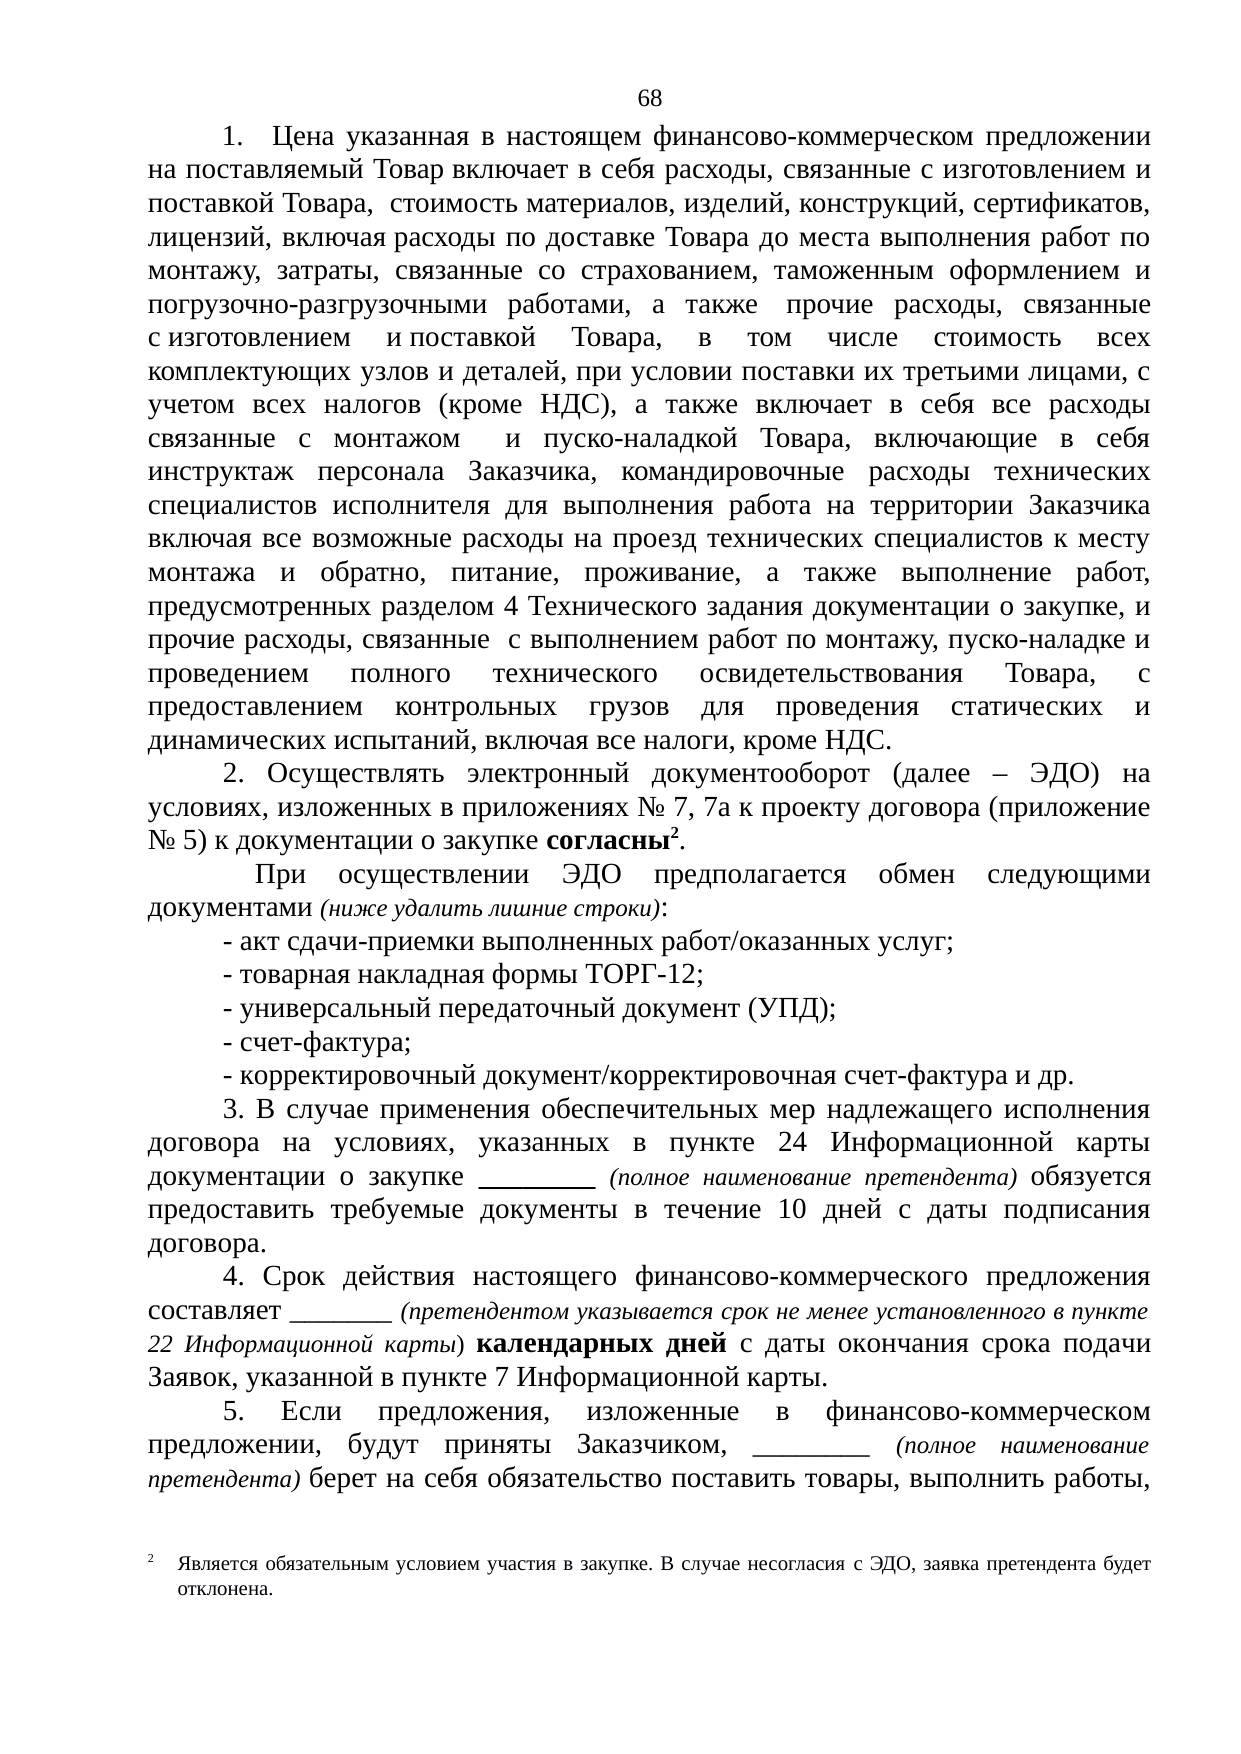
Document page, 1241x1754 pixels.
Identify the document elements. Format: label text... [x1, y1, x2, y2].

text 3. В случае применения обеспечительных мер надлежащего исполнения договора на условиях, указанных в пункте 24 Информационной карты документации о закупке ________ (полное наименование претендента) обязуется предоставить требуемые документы в течение 10 дней с даты подписания договора. [148, 1091, 1152, 1258]
text - корректировочный документ/корректировочная счет-фактура и др. [148, 1057, 1152, 1091]
text - товарная накладная формы ТОРГ-12; [148, 957, 1152, 990]
list Цена указанная в настоящем финансово-коммерческом предложении на поставляемый Товар включает в себя расходы, связанные с изготовлением и поставкой Товара, стоимость материалов, изделий, конструкций, сертификатов, лицензий, включая расходы по доставке Товара до места выполнения работ по монтажу, затраты, связанные со страхованием, таможенным оформлением и погрузочно-разгрузочными работами, а также прочие расходы, связанные с изготовлением и поставкой Товара, в том числе стоимость всех комплектующих узлов и деталей, при условии поставки их третьими лицами, с учетом всех налогов (кроме НДС), а также включает в себя все расходы связанные с монтажом и пуско-наладкой Товара, включающие в себя инструктаж персонала Заказчика, командировочные расходы технических специалистов исполнителя для выполнения работа на территории Заказчика включая все возможные расходы на проезд технических специалистов к месту монтажа и обратно, питание, проживание, а также выполнение работ, предусмотренных разделом 4 Технического задания документации о закупке, и прочие расходы, связанные с выполнением работ по монтажу, пуско-наладке и проведением полного технического освидетельствования Товара, с предоставлением контрольных грузов для проведения статических и динамических испытаний, включая все налоги, кроме НДС. [148, 118, 1152, 755]
text При осуществлении ЭДО предполагается обмен следующими документами (ниже удалить лишние строки): [148, 856, 1152, 923]
text 2. Осуществлять электронный документооборот (далее – ЭДО) на условиях, изложенных в приложениях № 7, 7a к проекту договора (приложение № 5) к документации о закупке согласны. [148, 755, 1152, 856]
text - акт сдачи-приемки выполненных работ/оказанных услуг; [148, 923, 1152, 957]
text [148, 1393, 1152, 1493]
text - счет-фактура; [148, 1024, 1152, 1057]
text - универсальный передаточный документ (УПД); [148, 990, 1152, 1024]
text 4. Срок действия настоящего финансово-коммерческого предложения составляет _______ (претендентом указывается срок не менее установленного в пункте 22 Информационной карты) календарных дней с даты окончания срока подачи Заявок, указанной в пункте 7 Информационной карты. [148, 1258, 1152, 1393]
